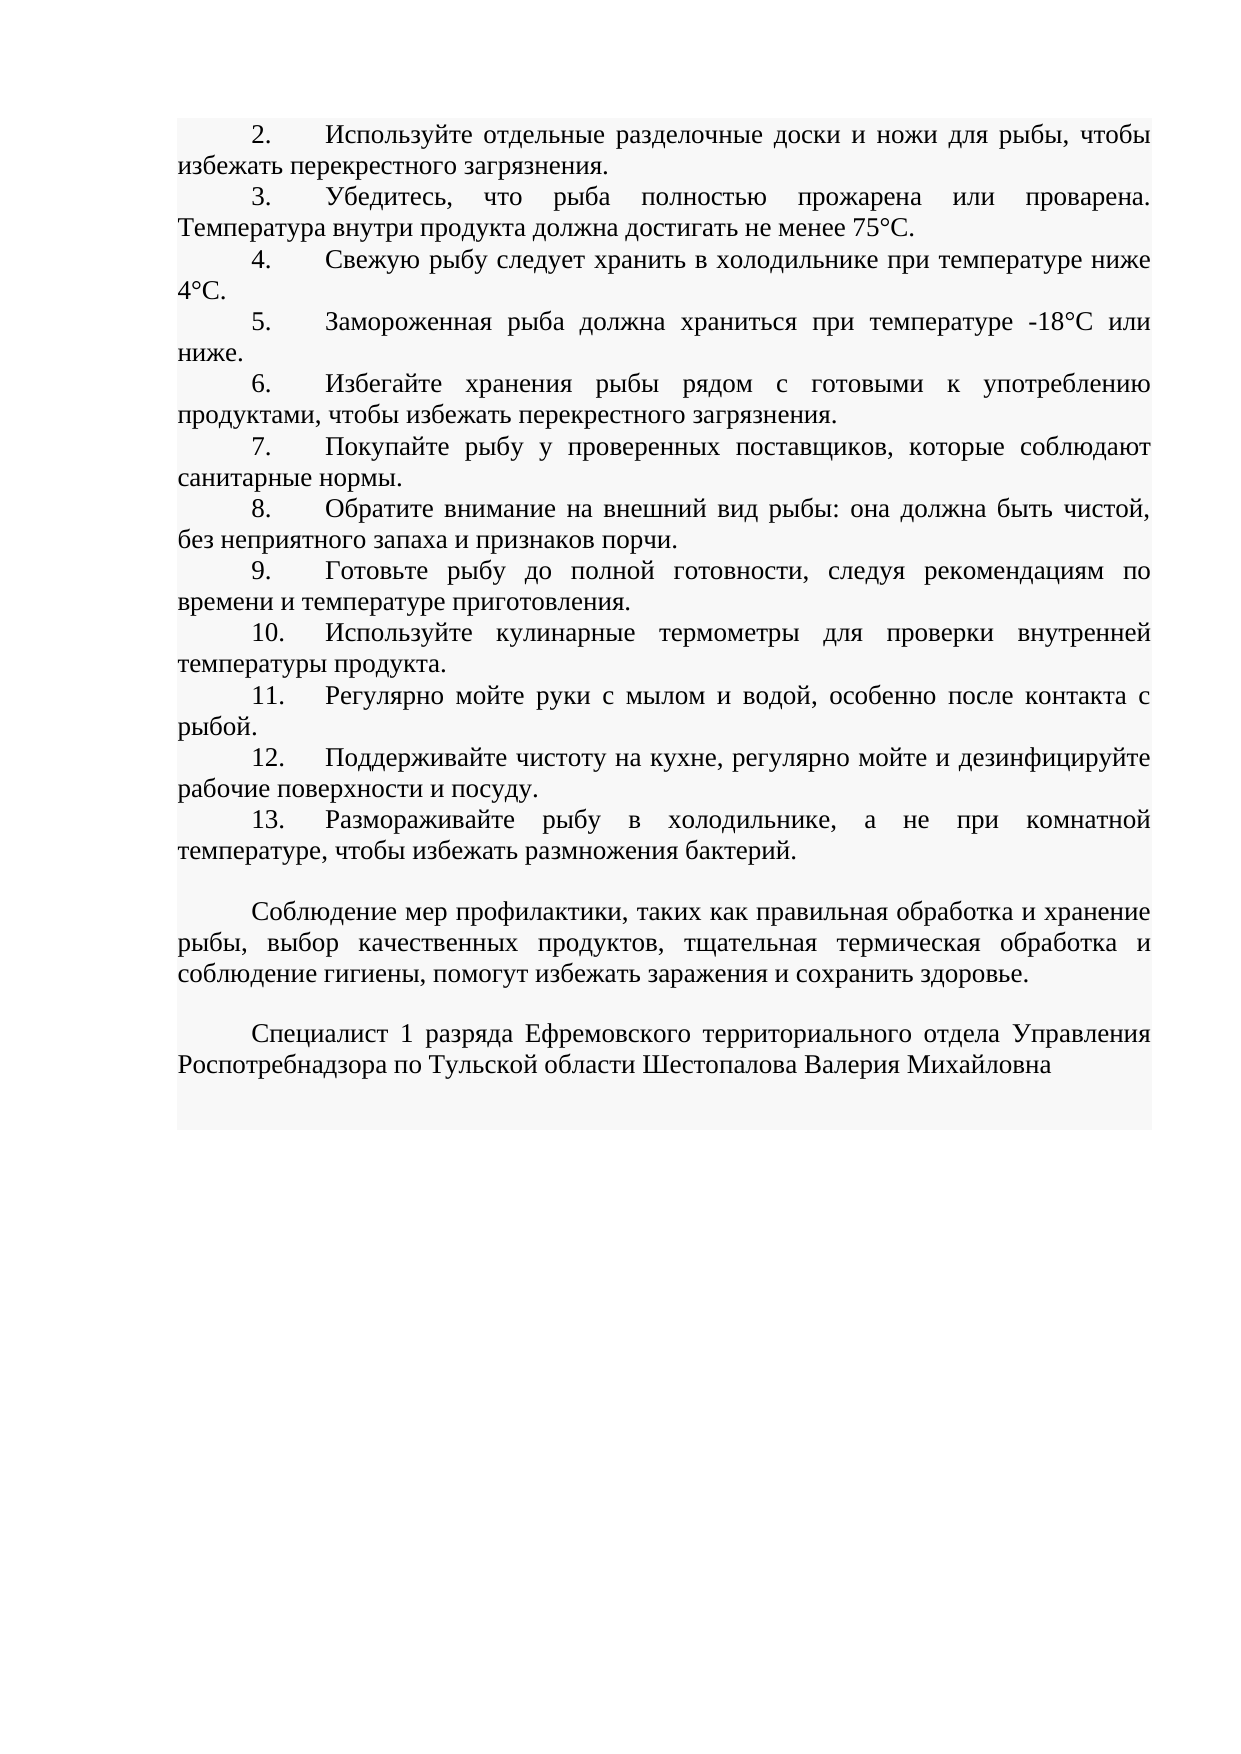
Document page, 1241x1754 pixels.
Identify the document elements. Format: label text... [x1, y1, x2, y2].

text Специалист 1 разряда Ефремовского территориального отдела Управления Роспотребнадзора по Тульской области Шестопалова Валерия Михайловна [177, 1017, 1152, 1080]
list Поддерживайте чистоту на кухне, регулярно мойте и дезинфицируйте рабочие поверхности и посуду. [177, 741, 1152, 803]
list Замороженная рыба должна храниться при температуре -18°C или ниже. [177, 305, 1152, 367]
text Соблюдение мер профилактики, таких как правильная обработка и хранение рыбы, выбор качественных продуктов, тщательная термическая обработка и соблюдение гигиены, помогут избежать заражения и сохранить здоровье. [177, 895, 1152, 988]
list Регулярно мойте руки с мылом и водой, особенно после контакта с рыбой. [177, 679, 1152, 741]
list Избегайте хранения рыбы рядом с готовыми к употреблению продуктами, чтобы избежать перекрестного загрязнения. [177, 367, 1152, 429]
list Используйте кулинарные термометры для проверки внутренней температуры продукта. [177, 616, 1152, 679]
list Готовьте рыбу до полной готовности, следуя рекомендациям по времени и температуре приготовления. [177, 554, 1152, 616]
list Используйте отдельные разделочные доски и ножи для рыбы, чтобы избежать перекрестного загрязнения. [177, 118, 1152, 180]
list Свежую рыбу следует хранить в холодильнике при температуре ниже 4°C. [177, 243, 1152, 305]
list Обратите внимание на внешний вид рыбы: она должна быть чистой, без неприятного запаха и признаков порчи. [177, 492, 1152, 554]
list Убедитесь, что рыба полностью прожарена или проварена. Температура внутри продукта должна достигать не менее 75°C. [177, 180, 1152, 243]
list Покупайте рыбу у проверенных поставщиков, которые соблюдают санитарные нормы. [177, 429, 1152, 492]
list Размораживайте рыбу в холодильнике, а не при комнатной температуре, чтобы избежать размножения бактерий. [177, 803, 1152, 866]
